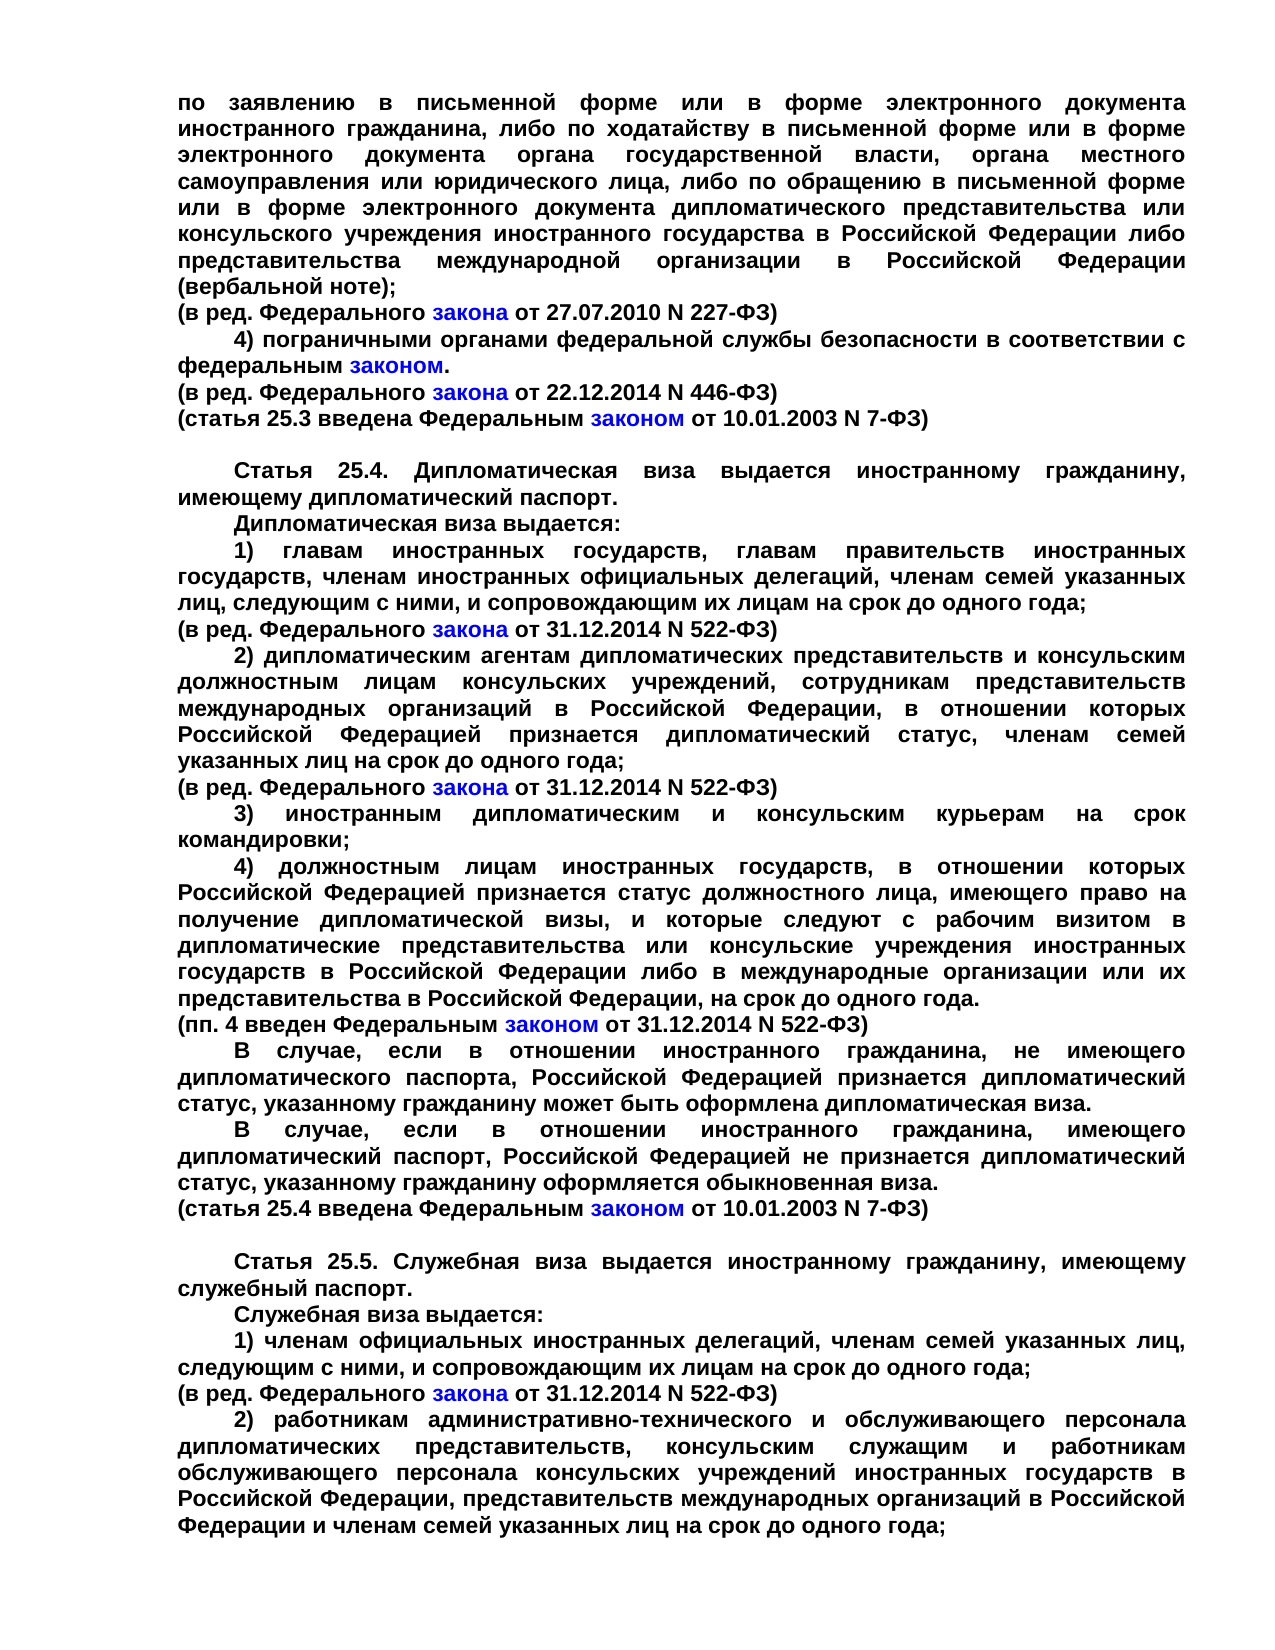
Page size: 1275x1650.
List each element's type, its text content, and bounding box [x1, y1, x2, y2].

text (статья 25.3 введена Федеральным законом от 10.01.2003 N 7-ФЗ) [177, 405, 1186, 431]
text 3) иностранным дипломатическим и консульским курьерам на срок командировки; [177, 800, 1186, 853]
text (в ред. Федерального закона от 22.12.2014 N 446-ФЗ) [177, 378, 1186, 405]
text В случае, если в отношении иностранного гражданина, не имеющего дипломатического паспорта, Российской Федерацией признается дипломатический статус, указанному гражданину может быть оформлена дипломатическая виза. [177, 1037, 1186, 1116]
text 2) работникам административно-технического и обслуживающего персонала дипломатических представительств, консульским служащим и работникам обслуживающего персонала консульских учреждений иностранных государств в Российской Федерации, представительств международных организаций в Российской Федерации и членам семей указанных лиц на срок до одного года; [177, 1406, 1186, 1538]
text В случае, если в отношении иностранного гражданина, имеющего дипломатический паспорт, Российской Федерацией не признается дипломатический статус, указанному гражданину оформляется обыкновенная виза. [177, 1116, 1186, 1195]
text (статья 25.4 введена Федеральным законом от 10.01.2003 N 7-ФЗ) [177, 1195, 1186, 1222]
text 2) дипломатическим агентам дипломатических представительств и консульским должностным лицам консульских учреждений, сотрудникам представительств международных организаций в Российской Федерации, в отношении которых Российской Федерацией признается дипломатический статус, членам семей указанных лиц на срок до одного года; [177, 642, 1186, 774]
text (в ред. Федерального закона от 31.12.2014 N 522-ФЗ) [177, 1380, 1186, 1406]
text Статья 25.5. Служебная виза выдается иностранному гражданину, имеющему служебный паспорт. [177, 1248, 1186, 1301]
text Статья 25.4. Дипломатическая виза выдается иностранному гражданину, имеющему дипломатический паспорт. [177, 457, 1186, 510]
text (пп. 4 введен Федеральным законом от 31.12.2014 N 522-ФЗ) [177, 1011, 1186, 1037]
text 4) должностным лицам иностранных государств, в отношении которых Российской Федерацией признается статус должностного лица, имеющего право на получение дипломатической визы, и которые следуют с рабочим визитом в дипломатические представительства или консульские учреждения иностранных государств в Российской Федерации либо в международные организации или их представительства в Российской Федерации, на срок до одного года. [177, 853, 1186, 1011]
text Дипломатическая виза выдается: [177, 510, 1186, 537]
text (в ред. Федерального закона от 27.07.2010 N 227-ФЗ) [177, 299, 1186, 326]
text (в ред. Федерального закона от 31.12.2014 N 522-ФЗ) [177, 774, 1186, 800]
text 1) главам иностранных государств, главам правительств иностранных государств, членам иностранных официальных делегаций, членам семей указанных лиц, следующим с ними, и сопровождающим их лицам на срок до одного года; [177, 537, 1186, 616]
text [177, 88, 1186, 299]
text 1) членам официальных иностранных делегаций, членам семей указанных лиц, следующим с ними, и сопровождающим их лицам на срок до одного года; [177, 1327, 1186, 1380]
text (в ред. Федерального закона от 31.12.2014 N 522-ФЗ) [177, 616, 1186, 642]
text 4) пограничными органами федеральной службы безопасности в соответствии с федеральным законом. [177, 326, 1186, 378]
text Служебная виза выдается: [177, 1301, 1186, 1327]
